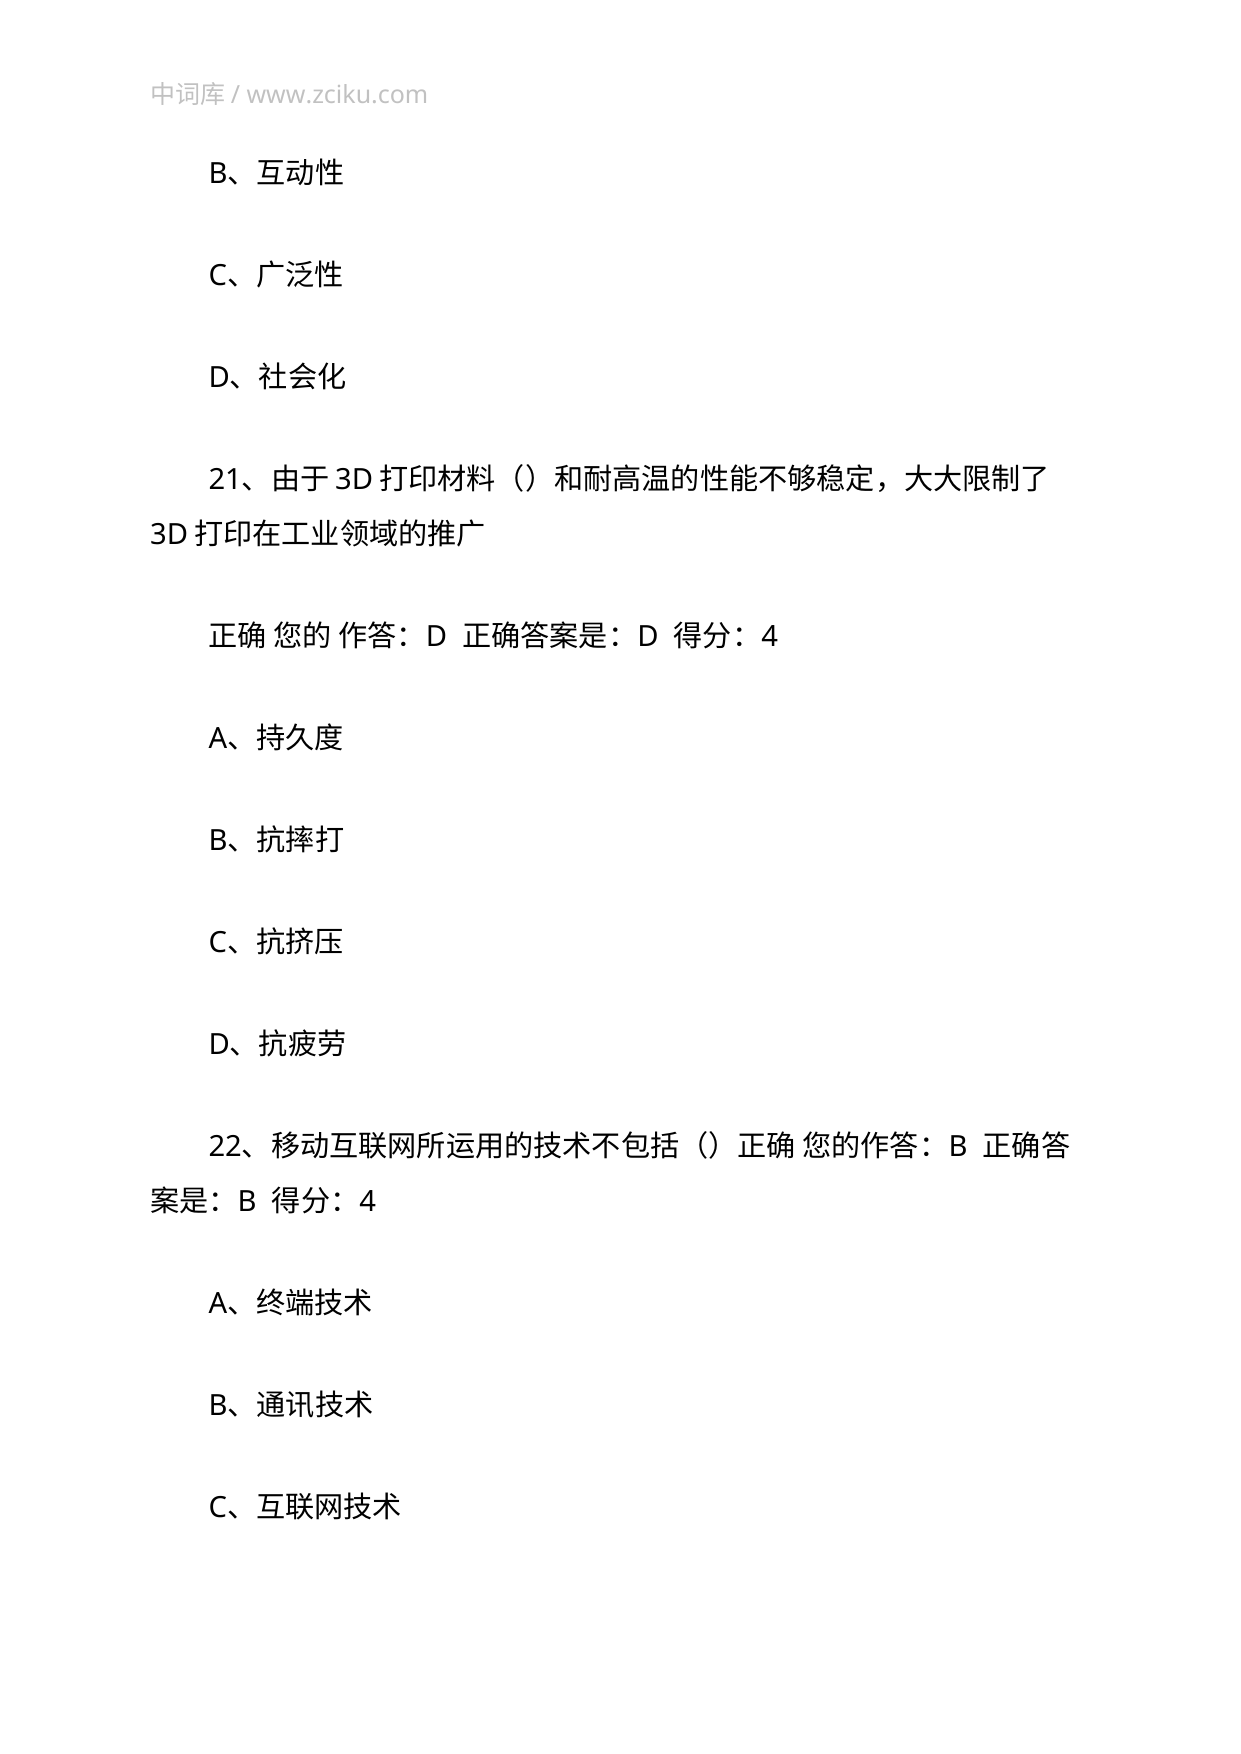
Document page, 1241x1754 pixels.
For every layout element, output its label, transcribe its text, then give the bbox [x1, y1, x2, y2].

text D、社会化 [150, 354, 1090, 396]
text B、通讯技术 [150, 1382, 1090, 1424]
text B、抗摔打 [150, 817, 1090, 859]
text 21、由于3D打印材料（）和耐高温的性能不够稳定，大大限制了3D打印在工业领域的推广 [150, 456, 1090, 553]
text A、终端技术 [150, 1280, 1090, 1322]
text A、持久度 [150, 715, 1090, 757]
text D、抗疲劳 [150, 1021, 1090, 1063]
text C、广泛性 [150, 252, 1090, 294]
text C、互联网技术 [150, 1484, 1090, 1526]
text 正确 您的 作答：D 正确答案是：D 得分：4 [150, 613, 1090, 655]
text B、互动性 [150, 150, 1090, 192]
text 22、移动互联网所运用的技术不包括（）正确 您的作答：B 正确答案是：B 得分：4 [150, 1123, 1090, 1220]
text C、抗挤压 [150, 919, 1090, 961]
